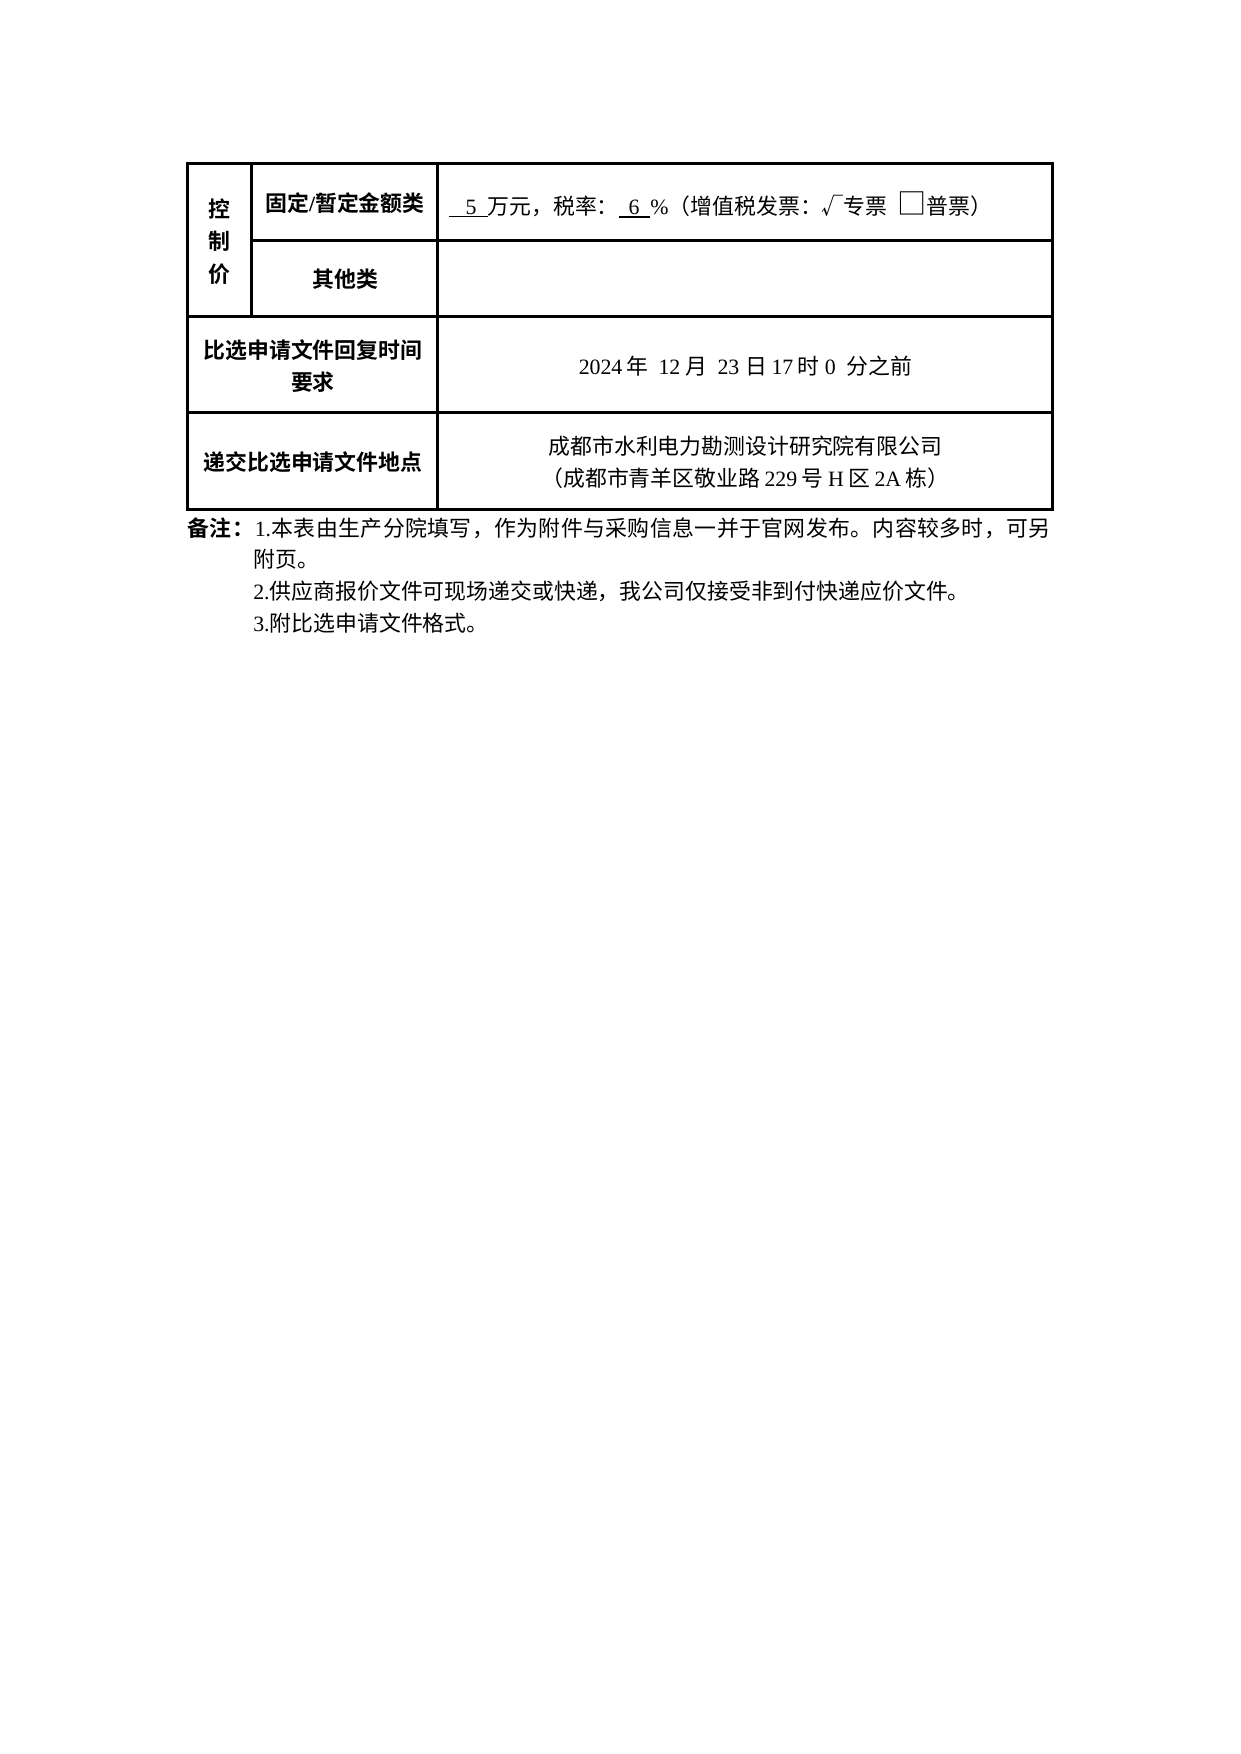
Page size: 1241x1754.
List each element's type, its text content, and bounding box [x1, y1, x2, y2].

list 2.供应商报价文件可现场递交或快递，我公司仅接受非到付快递应价文件。 [253, 574, 1053, 606]
list 3.附比选申请文件格式。 [253, 606, 1053, 637]
table_cell 2024年 12 月 23 日 17时 0 分之前 [439, 318, 1051, 411]
table_cell 其他类 [253, 242, 436, 315]
table_cell 成都市水利电力勘测设计研究院有限公司 （成都市青羊区敬业路229号H区2A栋） [439, 414, 1051, 507]
table_cell 递交比选申请文件地点 [189, 414, 436, 507]
table_cell 控 制 价 [189, 165, 250, 315]
table_cell 5 万元，税率： 6 %（增值税发票：√专票 □普票） [439, 165, 1051, 238]
list 备注：1.本表由生产分院填写，作为附件与采购信息一并于官网发布。内容较多时，可另附页。 [187, 511, 1053, 574]
table_cell [439, 242, 1051, 315]
table_cell 比选申请文件回复时间要求 [189, 318, 436, 411]
table_cell 固定/暂定金额类 [253, 165, 436, 238]
